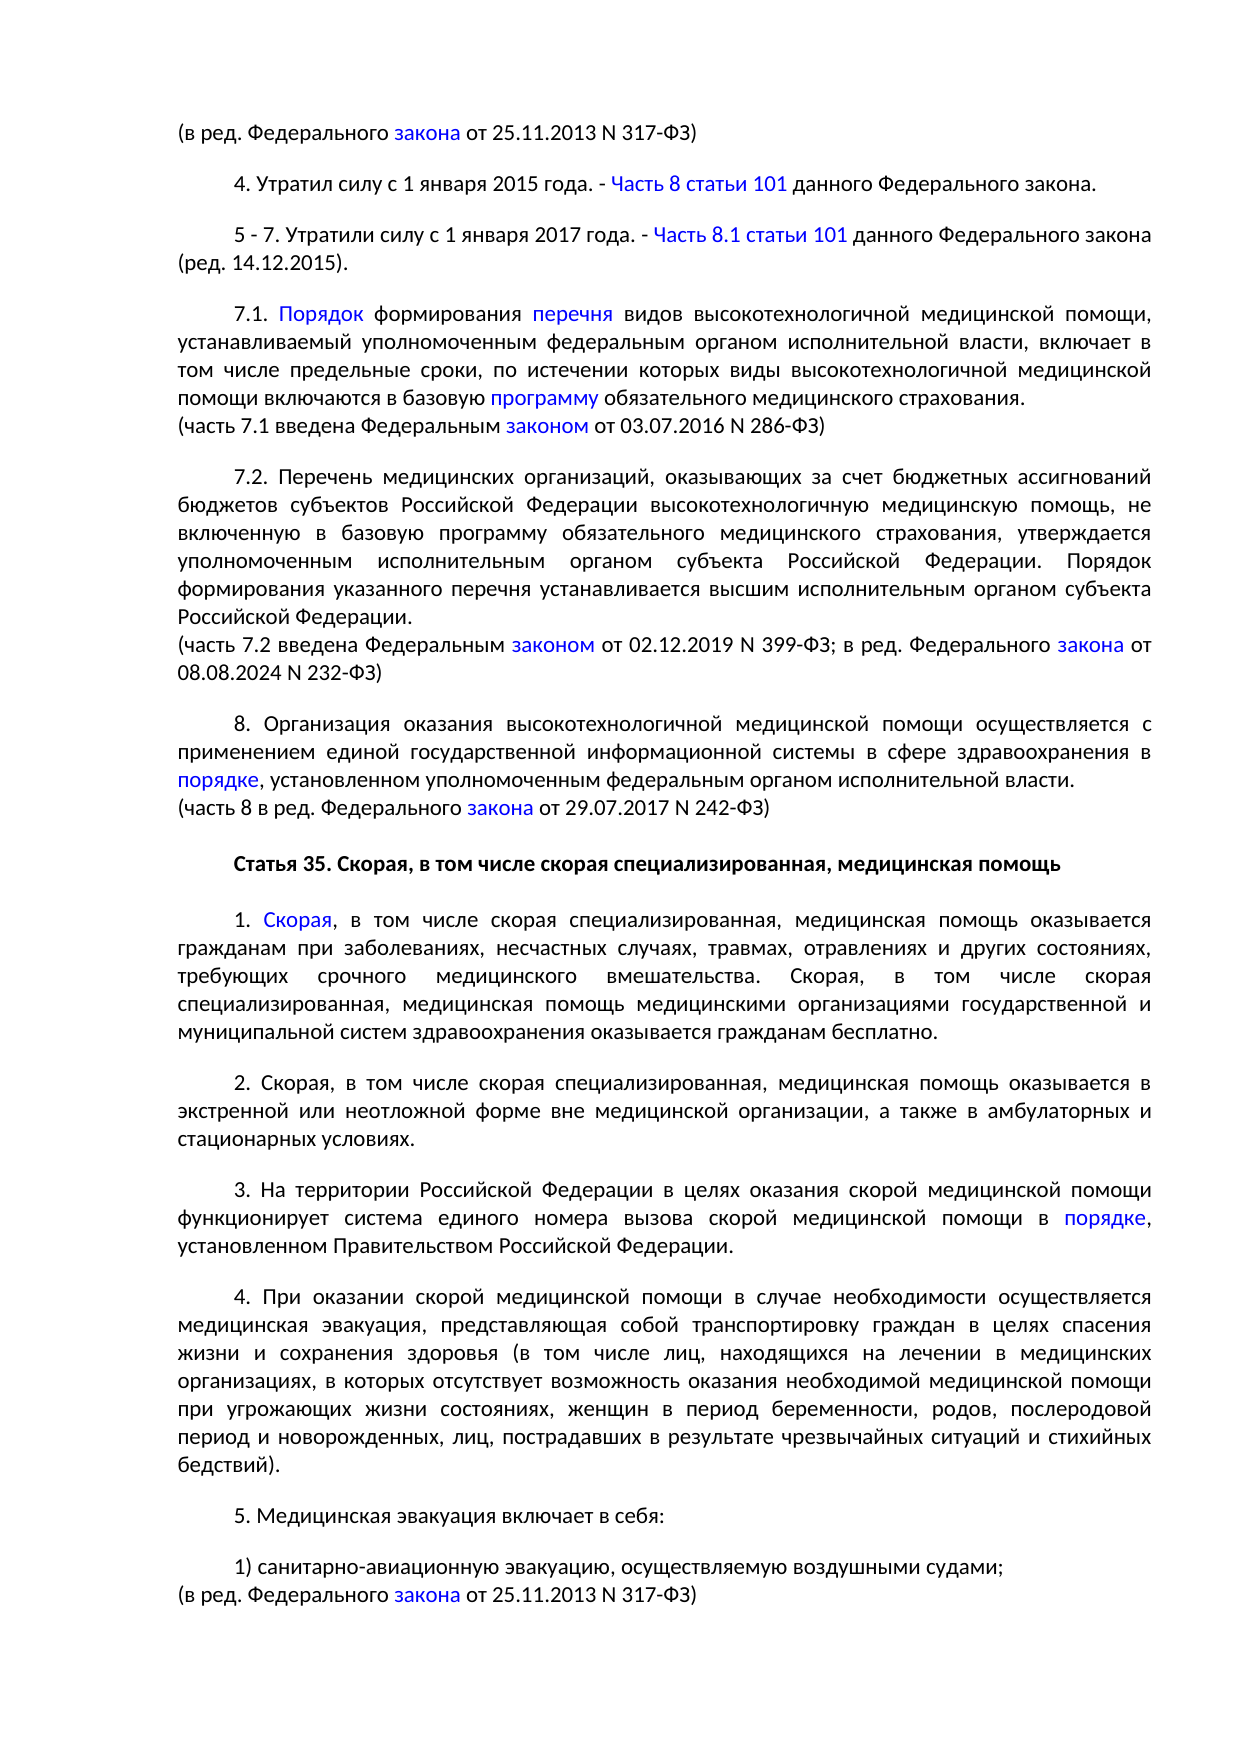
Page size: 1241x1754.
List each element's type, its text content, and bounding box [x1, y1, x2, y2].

text 2. Скорая, в том числе скорая специализированная, медицинская помощь оказывается в экстренной или неотложной форме вне медицинской организации, а также в амбулаторных и стационарных условиях. [177, 1068, 1152, 1152]
text 1) санитарно-авиационную эвакуацию, осуществляемую воздушными судами; [177, 1552, 1152, 1580]
title Статья 35. Скорая, в том числе скорая специализированная, медицинская помощь [177, 849, 1152, 877]
text 1. Скорая, в том числе скорая специализированная, медицинская помощь оказывается гражданам при заболеваниях, несчастных случаях, травмах, отравлениях и других состояниях, требующих срочного медицинского вмешательства. Скорая, в том числе скорая специализированная, медицинская помощь медицинскими организациями государственной и муниципальной систем здравоохранения оказывается гражданам бесплатно. [177, 905, 1152, 1045]
text (в ред. Федерального закона от 25.11.2013 N 317-ФЗ) [177, 118, 1152, 146]
text (в ред. Федерального закона от 25.11.2013 N 317-ФЗ) [177, 1580, 1152, 1608]
text 7.1. Порядок формирования перечня видов высокотехнологичной медицинской помощи, устанавливаемый уполномоченным федеральным органом исполнительной власти, включает в том числе предельные сроки, по истечении которых виды высокотехнологичной медицинской помощи включаются в базовую программу обязательного медицинского страхования. [177, 299, 1152, 411]
text 8. Организация оказания высокотехнологичной медицинской помощи осуществляется с применением единой государственной информационной системы в сфере здравоохранения в порядке, установленном уполномоченным федеральным органом исполнительной власти. [177, 709, 1152, 793]
text 4. При оказании скорой медицинской помощи в случае необходимости осуществляется медицинская эвакуация, представляющая собой транспортировку граждан в целях спасения жизни и сохранения здоровья (в том числе лиц, находящихся на лечении в медицинских организациях, в которых отсутствует возможность оказания необходимой медицинской помощи при угрожающих жизни состояниях, женщин в период беременности, родов, послеродовой период и новорожденных, лиц, пострадавших в результате чрезвычайных ситуаций и стихийных бедствий). [177, 1282, 1152, 1478]
text 5 - 7. Утратили силу с 1 января 2017 года. - Часть 8.1 статьи 101 данного Федерального закона (ред. 14.12.2015). [177, 220, 1152, 276]
text 7.2. Перечень медицинских организаций, оказывающих за счет бюджетных ассигнований бюджетов субъектов Российской Федерации высокотехнологичную медицинскую помощь, не включенную в базовую программу обязательного медицинского страхования, утверждается уполномоченным исполнительным органом субъекта Российской Федерации. Порядок формирования указанного перечня устанавливается высшим исполнительным органом субъекта Российской Федерации. [177, 462, 1152, 630]
text (часть 7.2 введена Федеральным законом от 02.12.2019 N 399-ФЗ; в ред. Федерального закона от 08.08.2024 N 232-ФЗ) [177, 630, 1152, 686]
text (часть 8 в ред. Федерального закона от 29.07.2017 N 242-ФЗ) [177, 793, 1152, 821]
text 5. Медицинская эвакуация включает в себя: [177, 1501, 1152, 1529]
text 3. На территории Российской Федерации в целях оказания скорой медицинской помощи функционирует система единого номера вызова скорой медицинской помощи в порядке, установленном Правительством Российской Федерации. [177, 1175, 1152, 1259]
text 4. Утратил силу с 1 января 2015 года. - Часть 8 статьи 101 данного Федерального закона. [177, 169, 1152, 197]
text (часть 7.1 введена Федеральным законом от 03.07.2016 N 286-ФЗ) [177, 411, 1152, 439]
